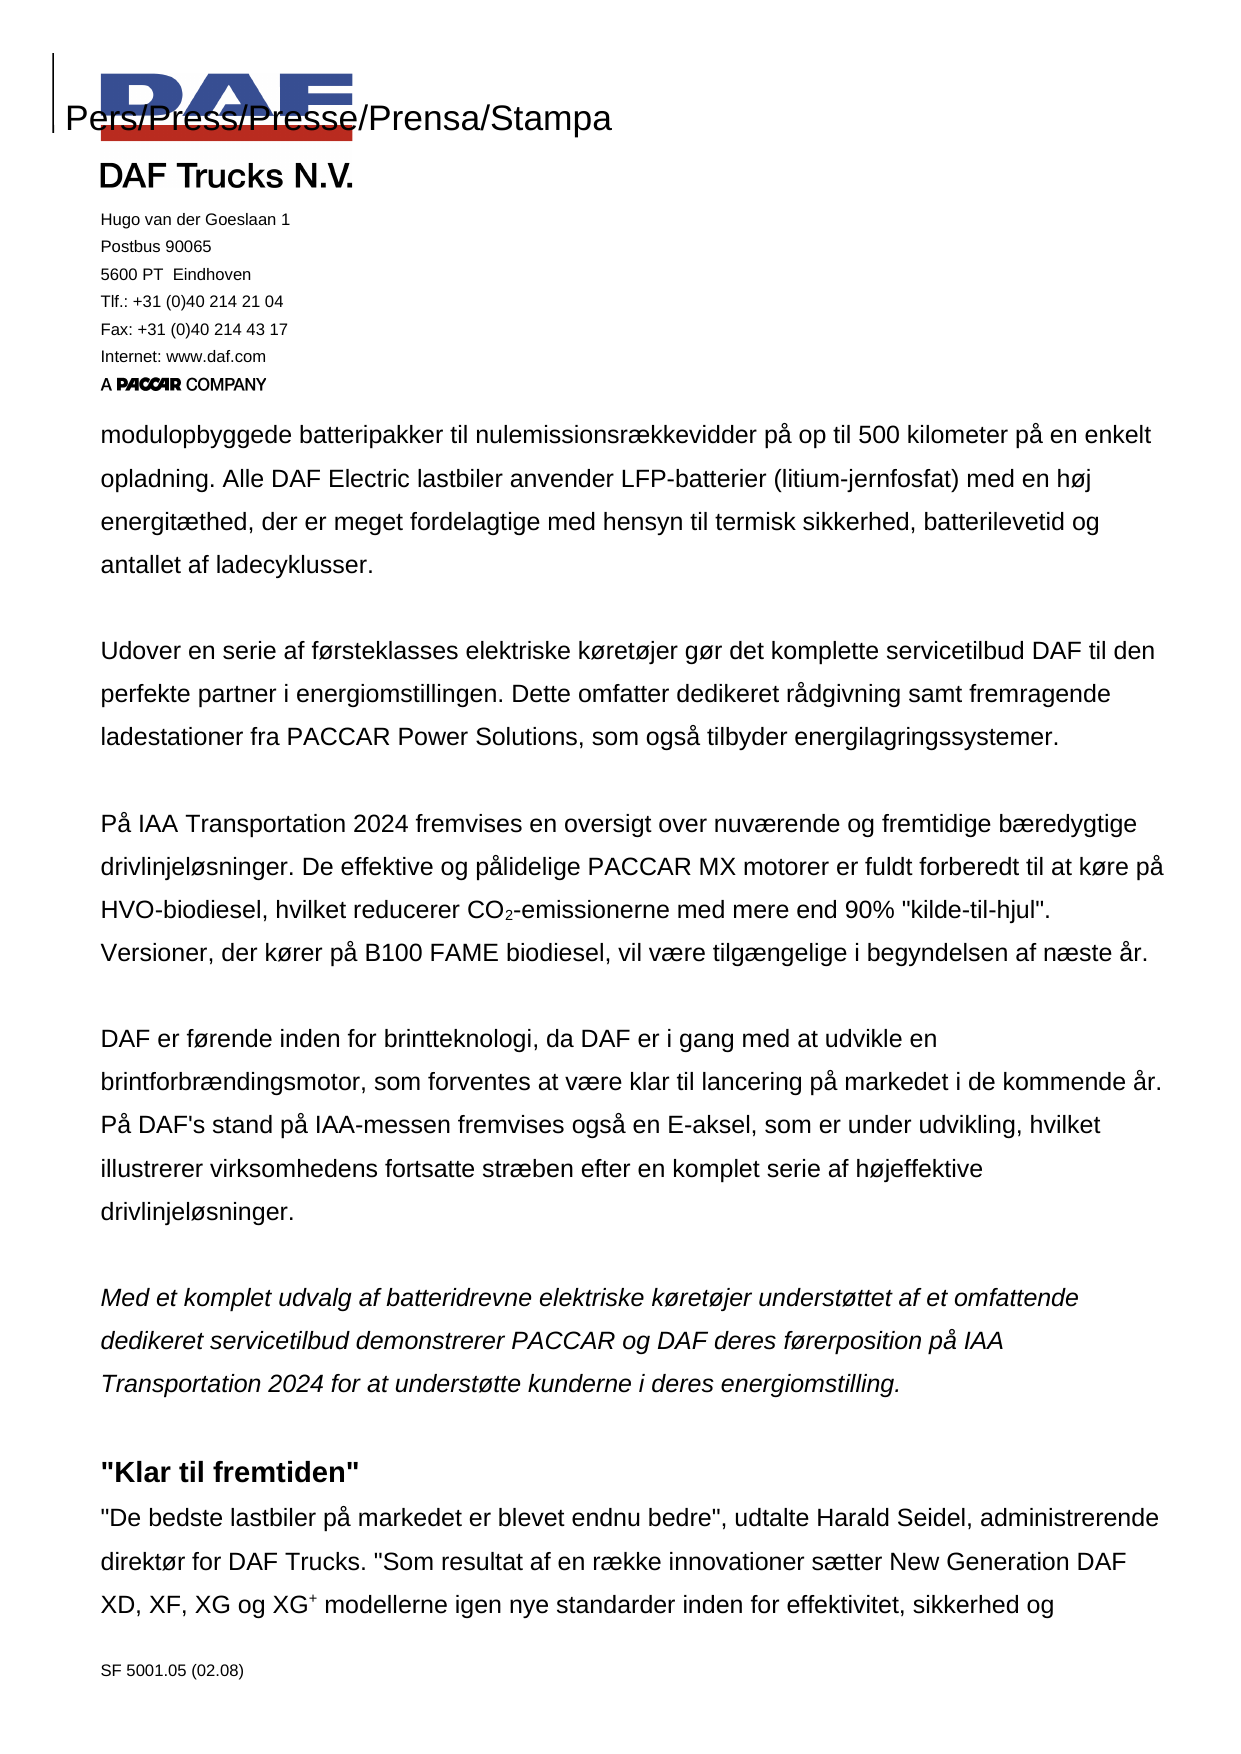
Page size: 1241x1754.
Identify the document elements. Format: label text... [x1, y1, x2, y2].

picture [343, 113, 353, 119]
picture [343, 121, 353, 128]
text Med et komplet udvalg af batteridrevne elektriske køretøjer understøttet af et omfattende dedikeret servicetilbud demonstrerer PACCAR og DAF deres førerposition på IAA Transportation 2024 for at understøtte kunderne i deres energiomstilling. [100, 1283, 1169, 1398]
text Udover en serie af førsteklasses elektriske køretøjer gør det komplette servicetilbud DAF til den perfekte partner i energiomstillingen. Dette omfatter dedikeret rådgivning samt fremragende ladestationer fra PACCAR Power Solutions, som også tilbyder energilagringssystemer. [100, 636, 1169, 751]
picture [100, 73, 353, 188]
text På IAA Transportation 2024 fremvises en oversigt over nuværende og fremtidige bæredygtige drivlinjeløsninger. De effektive og pålidelige PACCAR MX motorer er fuldt forberedt til at køre på HVO-biodiesel, hvilket reducerer CO2-emissionerne med mere end 90% "kilde-til-hjul". Versioner, der kører på B100 FAME biodiesel, vil være tilgængelige i begyndelsen af næste år. [100, 809, 1169, 967]
picture [100, 377, 267, 391]
text På DAF's stand på IAA-messen fremvises også en E-aksel, som er under udvikling, hvilket illustrerer virksomhedens fortsatte stræben efter en komplet serie af højeffektive drivlinjeløsninger. [100, 1111, 1169, 1226]
text DAF er førende inden for brintteknologi, da DAF er i gang med at udvikle en brintforbrændingsmotor, som forventes at være klar til lancering på markedet i de kommende år. [100, 1024, 1169, 1096]
